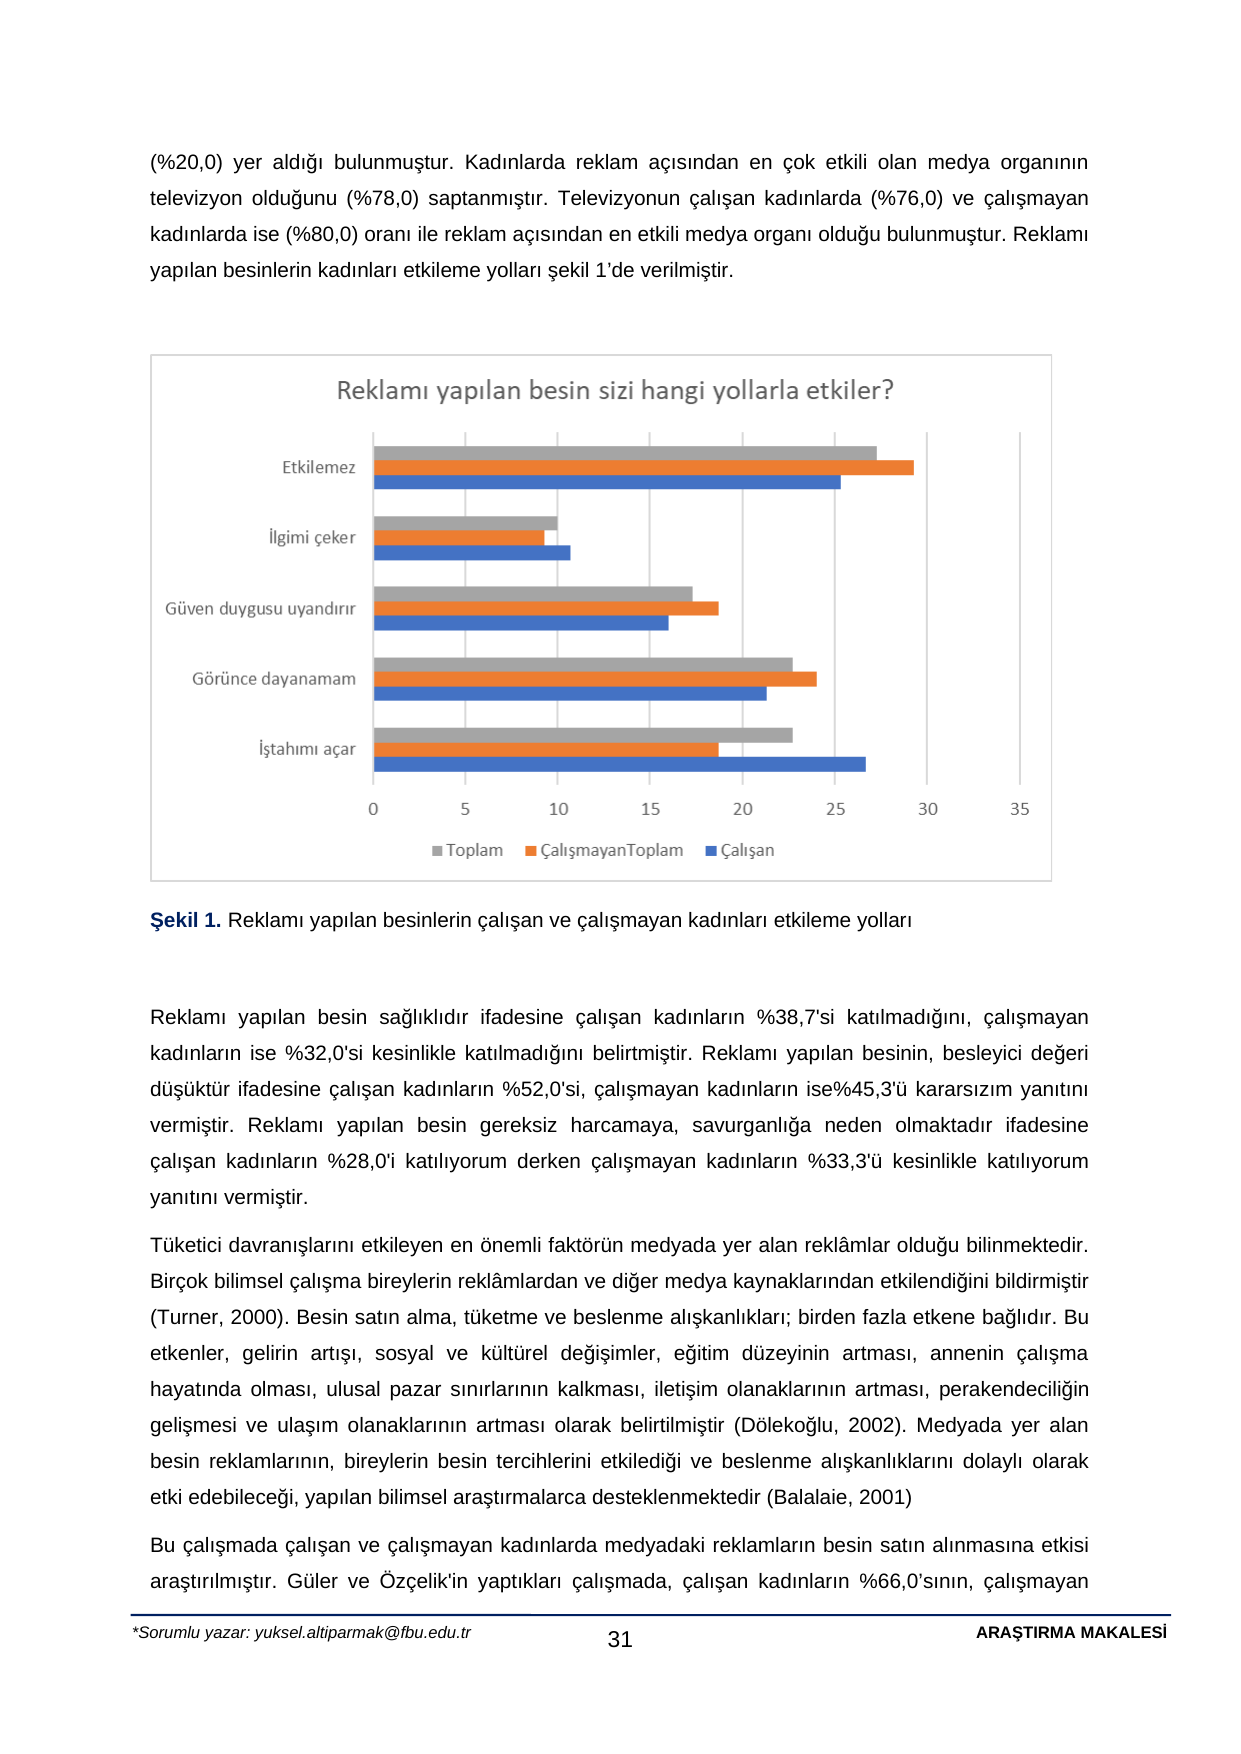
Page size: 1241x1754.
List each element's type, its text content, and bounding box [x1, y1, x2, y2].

text Tüketici davranışlarını etkileyen en önemli faktörün medyada yer alan reklâmlar olduğu bilinmektedir. Birçok bilimsel çalışma bireylerin reklâmlardan ve diğer medya kaynaklarından etkilendiğini bildirmiştir (Turner, 2000). Besin satın alma, tüketme ve beslenme alışkanlıkları; birden fazla etkene bağlıdır. Bu etkenler, gelirin artışı, sosyal ve kültürel değişimler, eğitim düzeyinin artması, annenin çalışma hayatında olması, ulusal pazar sınırlarının kalkması, iletişim olanaklarının artması, perakendeciliğin gelişmesi ve ulaşım olanaklarının artması olarak belirtilmiştir (Dölekoğlu, 2002). Medyada yer alan besin reklamlarının, bireylerin besin tercihlerini etkilediği ve beslenme alışkanlıklarını dolaylı olarak etki edebileceği, yapılan bilimsel araştırmalarca desteklenmektedir (Balalaie, 2001) [150, 1233, 1090, 1509]
text Şekil 1. Reklamı yapılan besinlerin çalışan ve çalışmayan kadınları etkileme yolları [150, 908, 1090, 932]
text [150, 1533, 1090, 1593]
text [150, 150, 1090, 282]
picture [150, 354, 1053, 882]
text Reklamı yapılan besin sağlıklıdır ifadesine çalışan kadınların %38,7'si katılmadığını, çalışmayan kadınların ise %32,0'si kesinlikle katılmadığını belirtmiştir. Reklamı yapılan besinin, besleyici değeri düşüktür ifadesine çalışan kadınların %52,0'si, çalışmayan kadınların ise%45,3'ü kararsızım yanıtını vermiştir. Reklamı yapılan besin gereksiz harcamaya, savurganlığa neden olmaktadır ifadesine çalışan kadınların %28,0'i katılıyorum derken çalışmayan kadınların %33,3'ü kesinlikle katılıyorum yanıtını vermiştir. [150, 1005, 1090, 1209]
